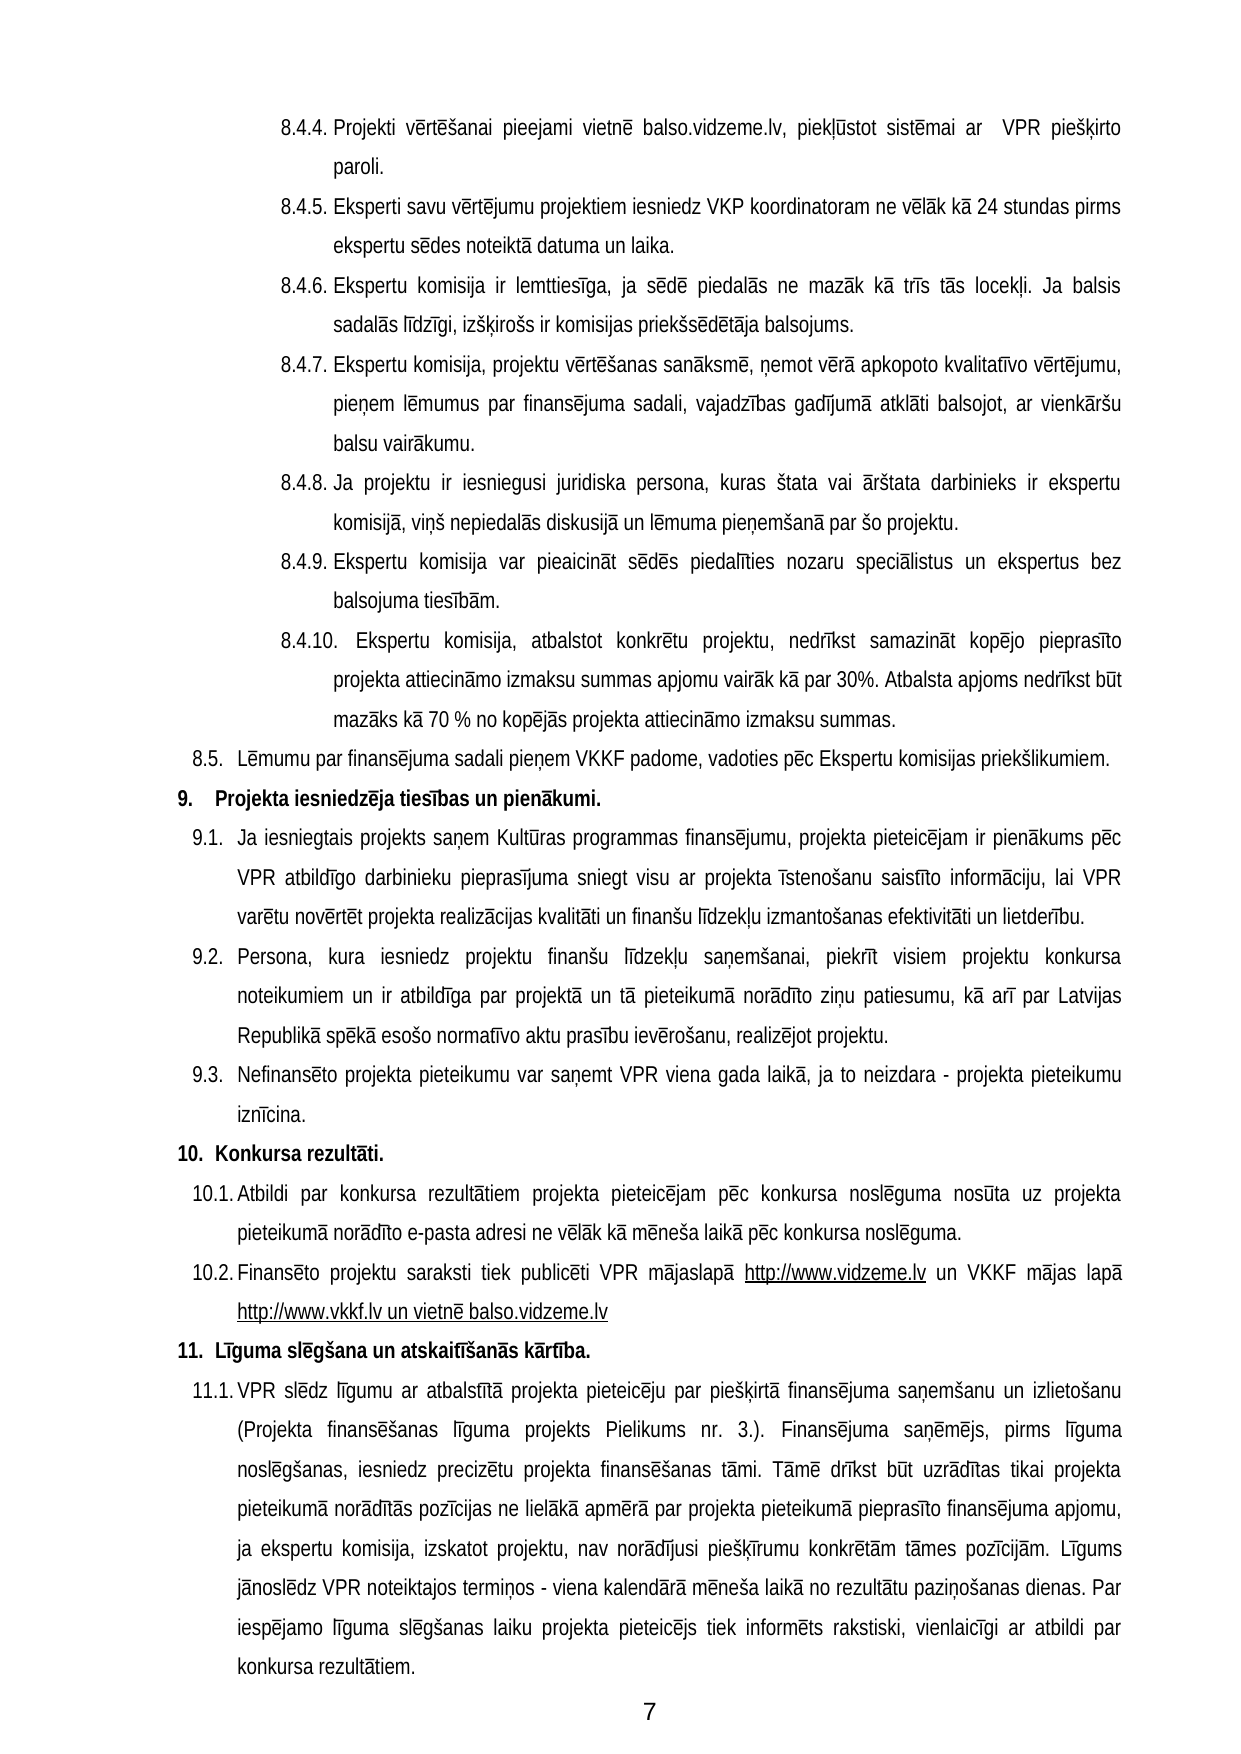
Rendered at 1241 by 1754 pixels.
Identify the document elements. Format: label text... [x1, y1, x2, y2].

list Persona, kura iesniedz projektu finanšu līdzekļu saņemšanai, piekrīt visiem projektu konkursa noteikumiem un ir atbildīga par projektā un tā pieteikumā norādīto ziņu patiesumu, kā arī par Latvijas Republikā spēkā esošo normatīvo aktu prasību ievērošanu, realizējot projektu. [192, 943, 1122, 1048]
list Ekspertu komisija ir lemttiesīga, ja sēdē piedalās ne mazāk kā trīs tās locekļi. Ja balsis sadalās līdzīgi, izšķirošs ir komisijas priekšsēdētāja balsojums. [281, 272, 1122, 337]
list Projekta iesniedzēja tiesības un pienākumi. [177, 785, 1122, 811]
list Ekspertu komisija, projektu vērtēšanas sanāksmē, ņemot vērā apkopoto kvalitatīvo vērtējumu, pieņem lēmumus par finansējuma sadali, vajadzības gadījumā atklāti balsojot, ar vienkāršu balsu vairākumu. [281, 351, 1122, 456]
list Eksperti savu vērtējumu projektiem iesniedz VKP koordinatoram ne vēlāk kā 24 stundas pirms ekspertu sēdes noteiktā datuma un laika. [281, 193, 1122, 258]
list Projekti vērtēšanai pieejami vietnē balso.vidzeme.lv, piekļūstot sistēmai ar VPR piešķirto paroli. [281, 114, 1122, 179]
list Atbildi par konkursa rezultātiem projekta pieteicējam pēc konkursa noslēguma nosūta uz projekta pieteikumā norādīto e-pasta adresi ne vēlāk kā mēneša laikā pēc konkursa noslēguma. [192, 1179, 1122, 1245]
list Konkursa rezultāti. [177, 1140, 1122, 1166]
list VPR slēdz līgumu ar atbalstītā projekta pieteicēju par piešķirtā finansējuma saņemšanu un izlietošanu (Projekta finansēšanas līguma projekts Pielikums nr. 3.). Finansējuma saņēmējs, pirms līguma noslēgšanas, iesniedz precizētu projekta finansēšanas tāmi. Tāmē drīkst būt uzrādītas tikai projekta pieteikumā norādītās pozīcijas ne lielākā apmērā par projekta pieteikumā pieprasīto finansējuma apjomu, ja ekspertu komisija, izskatot projektu, nav norādījusi piešķīrumu konkrētām tāmes pozīcijām. Līgums jānoslēdz VPR noteiktajos termiņos - viena kalendārā mēneša laikā no rezultātu paziņošanas dienas. Par iespējamo līguma slēgšanas laiku projekta pieteicējs tiek informēts rakstiski, vienlaicīgi ar atbildi par konkursa rezultātiem. [192, 1377, 1122, 1680]
list Nefinansēto projekta pieteikumu var saņemt VPR viena gada laikā, ja to neizdara - projekta pieteikumu iznīcina. [192, 1061, 1122, 1127]
list Ekspertu komisija, atbalstot konkrētu projektu, nedrīkst samazināt kopējo pieprasīto projekta attiecināmo izmaksu summas apjomu vairāk kā par 30%. Atbalsta apjoms nedrīkst būt mazāks kā 70 % no kopējās projekta attiecināmo izmaksu summas. [281, 627, 1122, 732]
list Līguma slēgšana un atskaitīšanās kārtība. [177, 1337, 1122, 1364]
list Ja iesniegtais projekts saņem Kultūras programmas finansējumu, projekta pieteicējam ir pienākums pēc VPR atbildīgo darbinieku pieprasījuma sniegt visu ar projekta īstenošanu saistīto informāciju, lai VPR varētu novērtēt projekta realizācijas kvalitāti un finanšu līdzekļu izmantošanas efektivitāti un lietderību. [192, 824, 1122, 929]
list Finansēto projektu saraksti tiek publicēti VPR mājaslapā http://www.vidzeme.lv un VKKF mājas lapā http://www.vkkf.lv un vietnē balso.vidzeme.lv [192, 1258, 1122, 1324]
list Lēmumu par finansējuma sadali pieņem VKKF padome, vadoties pēc Ekspertu komisijas priekšlikumiem. [192, 745, 1122, 772]
list Ekspertu komisija var pieaicināt sēdēs piedalīties nozaru speciālistus un ekspertus bez balsojuma tiesībām. [281, 548, 1122, 614]
list Ja projektu ir iesniegusi juridiska persona, kuras štata vai ārštata darbinieks ir ekspertu komisijā, viņš nepiedalās diskusijā un lēmuma pieņemšanā par šo projektu. [281, 469, 1122, 535]
